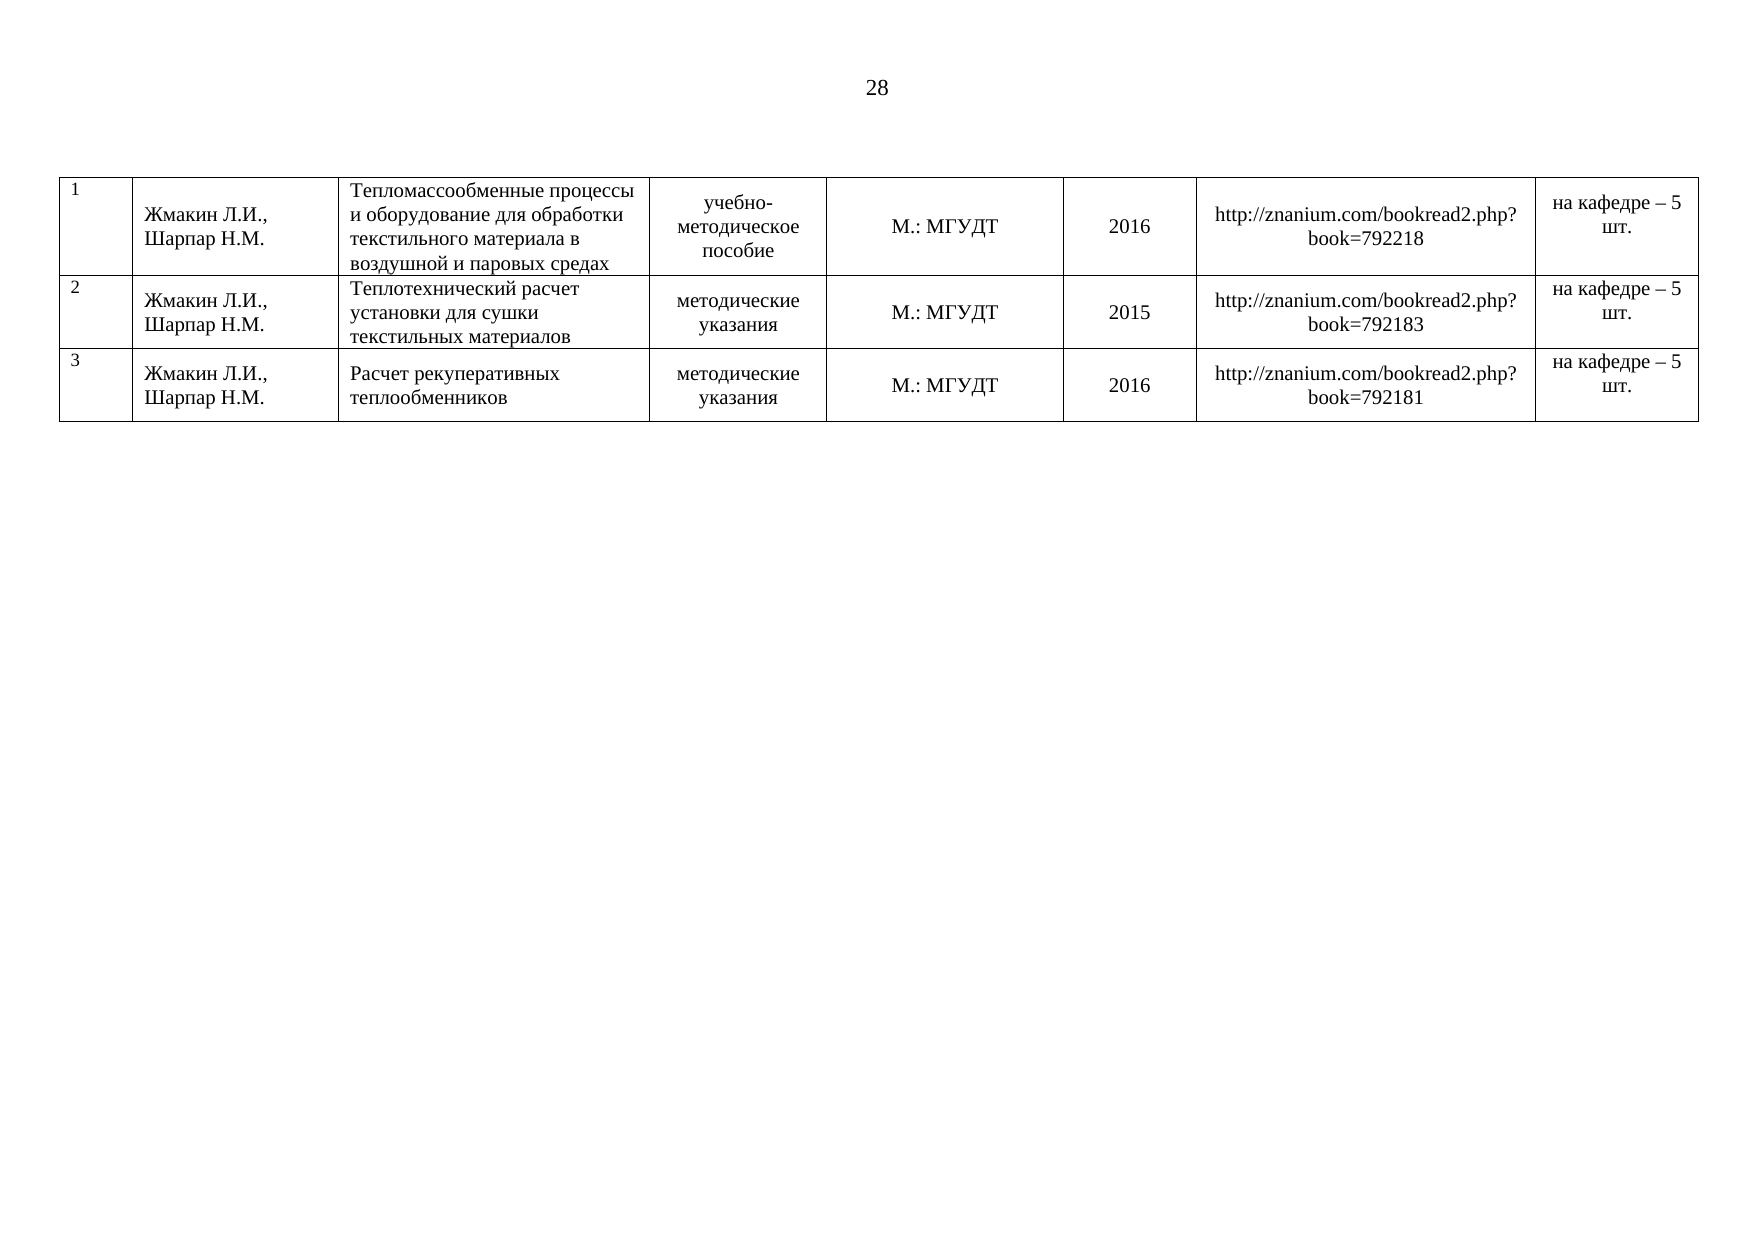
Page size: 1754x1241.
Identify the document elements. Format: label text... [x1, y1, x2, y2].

table_cell методические указания [650, 349, 826, 421]
table_cell http://znanium.com/bookread2.php?book=792218 [1197, 178, 1535, 274]
table_cell http://znanium.com/bookread2.php?book=792183 [1197, 276, 1535, 348]
table_cell http://znanium.com/bookread2.php?book=792181 [1197, 349, 1535, 421]
table_cell 3 [60, 349, 132, 421]
table_cell на кафедре – 5 шт. [1536, 276, 1698, 348]
table_cell М.: МГУДТ [827, 349, 1063, 421]
table_cell Жмакин Л.И., Шарпар Н.М. [133, 178, 338, 274]
table_cell 2016 [1064, 178, 1196, 274]
table_cell 2016 [1064, 349, 1196, 421]
table_cell методические указания [650, 276, 826, 348]
table_cell на кафедре – 5 шт. [1536, 349, 1698, 421]
table_cell на кафедре – 5 шт. [1536, 178, 1698, 274]
table_cell учебно-методическое пособие [650, 178, 826, 274]
table_cell Расчет рекуперативных теплообменников [339, 349, 649, 421]
table_cell Жмакин Л.И., Шарпар Н.М. [133, 276, 338, 348]
table_cell М.: МГУДТ [827, 178, 1063, 274]
table_cell М.: МГУДТ [827, 276, 1063, 348]
table_cell Жмакин Л.И., Шарпар Н.М. [133, 349, 338, 421]
table_cell Тепломассообменные процессы и оборудование для обработки текстильного материала в воздушной и паровых средах [339, 178, 649, 274]
table_cell 1 [60, 178, 132, 274]
table_cell 2 [60, 276, 132, 348]
table_cell Теплотехнический расчет установки для сушки текстильных материалов [339, 276, 649, 348]
table_cell 2015 [1064, 276, 1196, 348]
